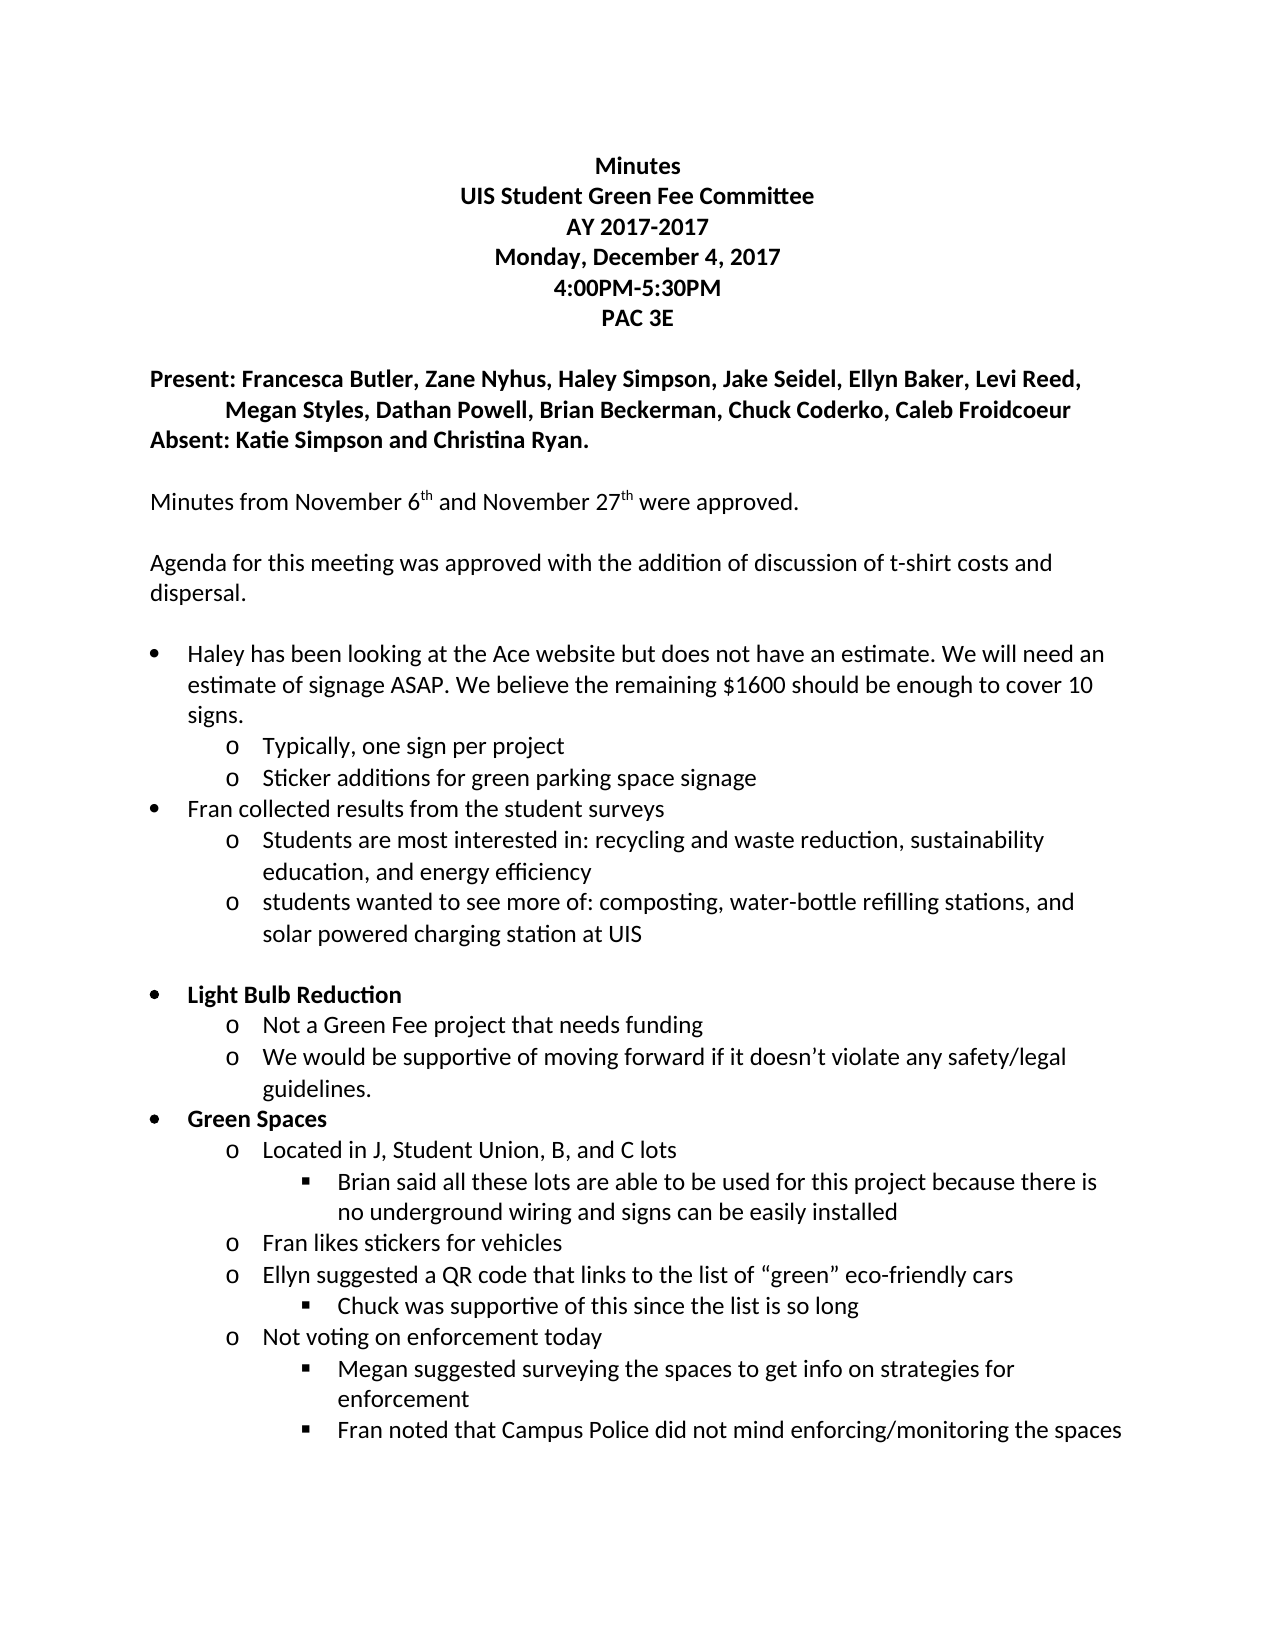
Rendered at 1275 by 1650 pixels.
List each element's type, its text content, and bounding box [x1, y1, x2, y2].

list Located in J, Student Union, B, and C lots [225, 1134, 1125, 1166]
list Haley has been looking at the Ace website but does not have an estimate. We will need an estimate of signage ASAP. We believe the remaining $1600 should be enough to cover 10 signs. [150, 638, 1125, 730]
text Agenda for this meeting was approved with the addition of discussion of t-shirt costs and dispersal. [150, 547, 1125, 608]
text Present: Francesca Butler, Zane Nyhus, Haley Simpson, Jake Seidel, Ellyn Baker, Levi Reed, [150, 364, 1125, 394]
list Sticker additions for green parking space signage [225, 762, 1125, 793]
text PAC 3E [150, 303, 1125, 333]
list Fran noted that Campus Police did not mind enforcing/monitoring the spaces [300, 1414, 1125, 1444]
text Minutes [150, 150, 1125, 181]
text AY 2017-2017 [150, 211, 1125, 242]
text Monday, December 4, 2017 [150, 242, 1125, 272]
list Light Bulb Reduction [150, 979, 1125, 1009]
list Ellyn suggested a QR code that links to the list of “green” eco-friendly cars [225, 1259, 1125, 1291]
list We would be supportive of moving forward if it doesn’t violate any safety/legal guidelines. [225, 1041, 1125, 1104]
list Fran collected results from the student surveys [150, 793, 1125, 824]
list Fran likes stickers for vehicles [225, 1227, 1125, 1259]
text UIS Student Green Fee Committee [150, 181, 1125, 211]
text Minutes from November 6th and November 27th were approved. [150, 486, 1125, 516]
list Not a Green Fee project that needs funding [225, 1009, 1125, 1041]
text Megan Styles, Dathan Powell, Brian Beckerman, Chuck Coderko, Caleb Froidcoeur [150, 394, 1125, 425]
list students wanted to see more of: composting, water-bottle refilling stations, and solar powered charging station at UIS [225, 886, 1125, 948]
list Not voting on enforcement today [225, 1321, 1125, 1353]
list Typically, one sign per project [225, 730, 1125, 762]
list Megan suggested surveying the spaces to get info on strategies for enforcement [300, 1353, 1125, 1414]
list Chuck was supportive of this since the list is so long [300, 1291, 1125, 1321]
list Brian said all these lots are able to be used for this project because there is no underground wiring and signs can be easily installed [300, 1166, 1125, 1227]
text Absent: Katie Simpson and Christina Ryan. [150, 425, 1125, 455]
list Students are most interested in: recycling and waste reduction, sustainability education, and energy efficiency [225, 824, 1125, 886]
list Green Spaces [150, 1104, 1125, 1134]
text 4:00PM-5:30PM [150, 272, 1125, 303]
